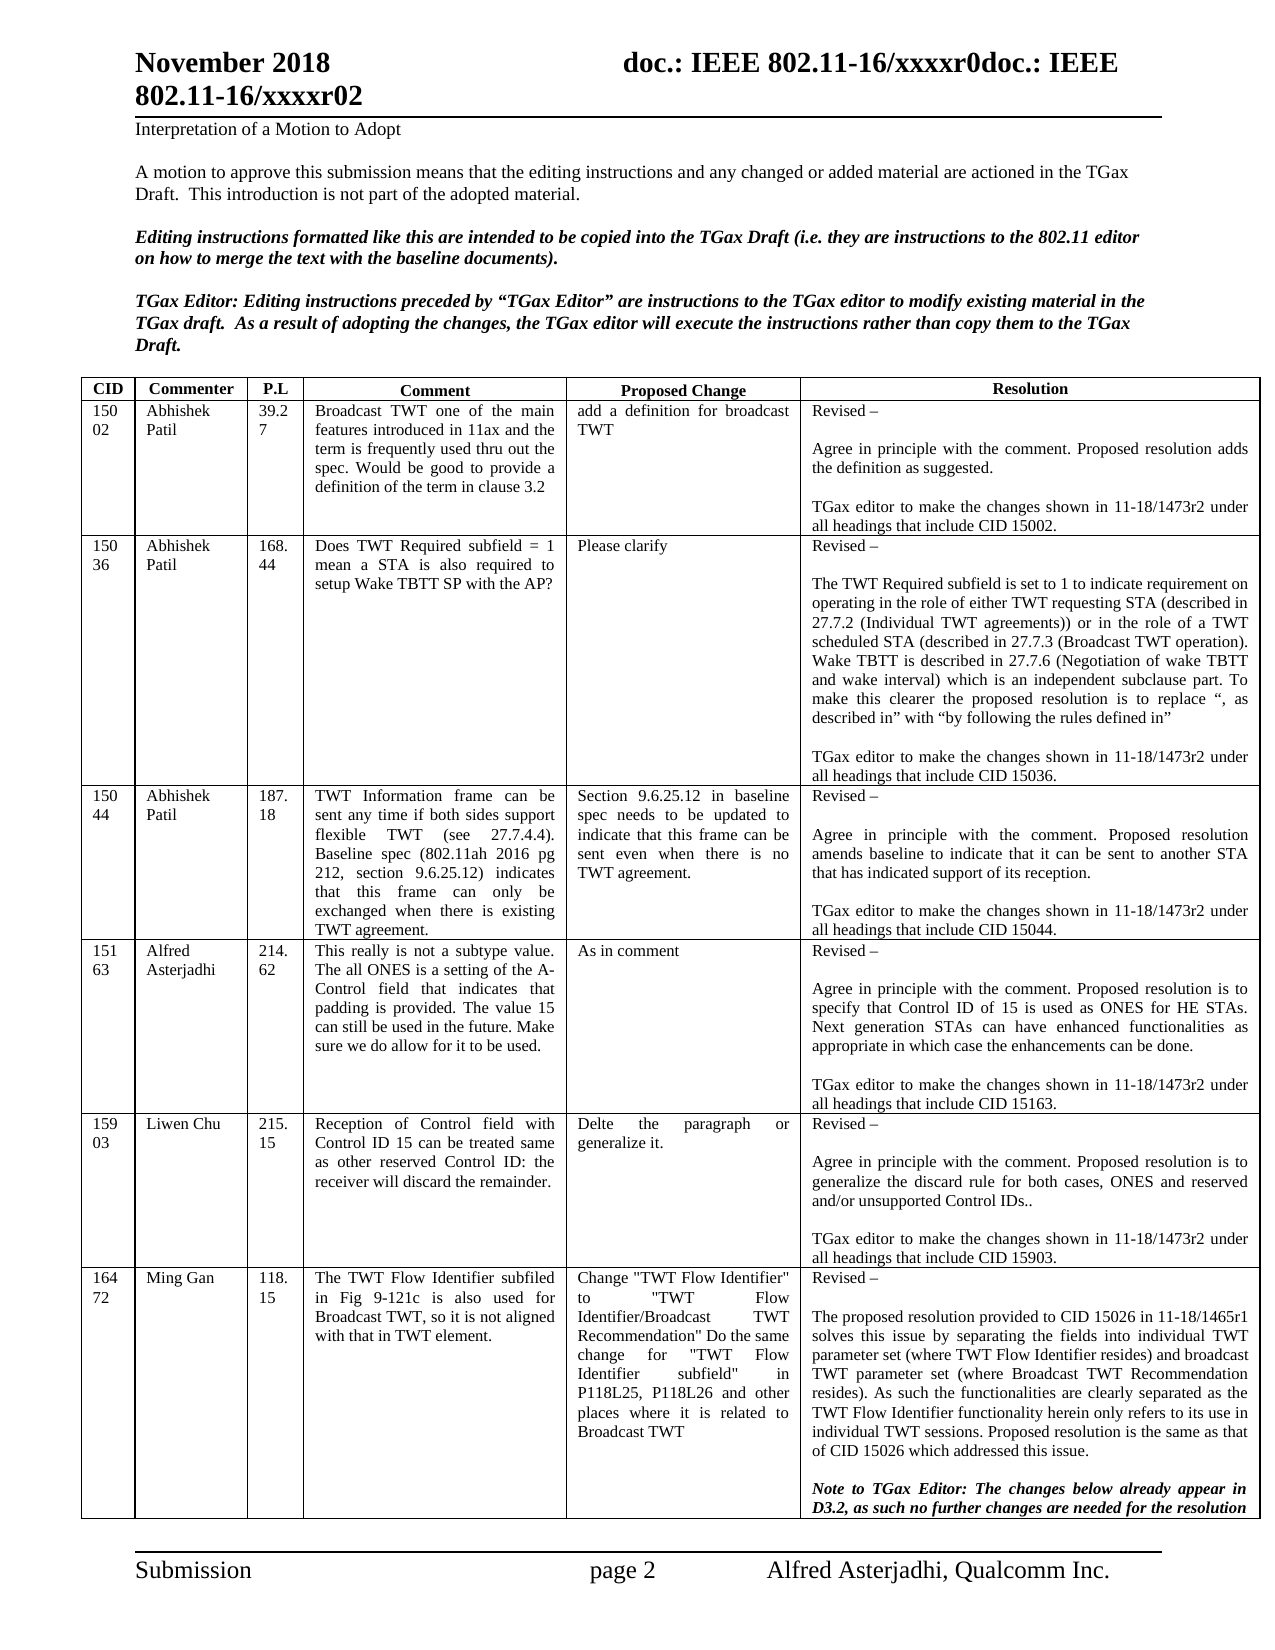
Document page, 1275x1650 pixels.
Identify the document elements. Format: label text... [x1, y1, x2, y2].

table_cell Abhishek Patil [136, 401, 247, 535]
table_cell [304, 1268, 566, 1517]
table_cell 15044 [82, 786, 134, 939]
table_cell Abhishek Patil [136, 536, 247, 785]
table_header Resolution [801, 378, 1259, 399]
table_cell 15163 [82, 940, 134, 1113]
table_cell Revised – Agree in principle with the comment. Proposed resolution amends baseline to indicate that it can be sent to another STA that has indicated support of its reception. TGax editor to make the changes shown in 11-18/1473r2 under all headings that include CID 15044. [801, 786, 1259, 939]
table_cell 39.27 [248, 401, 303, 535]
table_cell Alfred Asterjadhi [136, 940, 247, 1113]
table_cell 16472 [82, 1268, 134, 1517]
table_cell Delte the paragraph or generalize it. [567, 1114, 800, 1267]
table_cell Reception of Control field with Control ID 15 can be treated same as other reserved Control ID: the receiver will discard the remainder. [304, 1114, 566, 1267]
text A motion to approve this submission means that the editing instructions and any changed or added material are actioned in the TGax Draft. This introduction is not part of the adopted material. [135, 161, 1162, 204]
table_cell Does TWT Required subfield = 1 mean a STA is also required to setup Wake TBTT SP with the AP? [304, 536, 566, 785]
table_cell Revised – Agree in principle with the comment. Proposed resolution adds the definition as suggested. TGax editor to make the changes shown in 11-18/1473r2 under all headings that include CID 15002. [801, 401, 1259, 535]
table_cell 118.15 [248, 1268, 303, 1517]
table_cell As in comment [567, 940, 800, 1113]
table_cell This really is not a subtype value. The all ONES is a setting of the A-Control field that indicates that padding is provided. The value 15 can still be used in the future. Make sure we do allow for it to be used. [304, 940, 566, 1113]
table_header Commenter [136, 378, 247, 399]
text Interpretation of a Motion to Adopt [135, 118, 1162, 139]
table_cell Ming Gan [136, 1268, 247, 1517]
table_header CID [82, 378, 134, 399]
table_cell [801, 1268, 1259, 1517]
table_cell Section 9.6.25.12 in baseline spec needs to be updated to indicate that this frame can be sent even when there is no TWT agreement. [567, 786, 800, 939]
table_cell Revised – Agree in principle with the comment. Proposed resolution is to specify that Control ID of 15 is used as ONES for HE STAs. Next generation STAs can have enhanced functionalities as appropriate in which case the enhancements can be done. TGax editor to make the changes shown in 11-18/1473r2 under all headings that include CID 15163. [801, 940, 1259, 1113]
table_cell 15903 [82, 1114, 134, 1267]
table_cell 214.62 [248, 940, 303, 1113]
table_cell add a definition for broadcast TWT [567, 401, 800, 535]
table_cell Liwen Chu [136, 1114, 247, 1267]
text Editing instructions formatted like this are intended to be copied into the TGax Draft (i.e. they are instructions to the 802.11 editor on how to merge the text with the baseline documents). [135, 226, 1162, 269]
table_cell 168.44 [248, 536, 303, 785]
table_cell Revised – The TWT Required subfield is set to 1 to indicate requirement on operating in the role of either TWT requesting STA (described in 27.7.2 (Individual TWT agreements)) or in the role of a TWT scheduled STA (described in 27.7.3 (Broadcast TWT operation). Wake TBTT is described in 27.7.6 (Negotiation of wake TBTT and wake interval) which is an independent subclause part. To make this clearer the proposed resolution is to replace “, as described in” with “by following the rules defined in” TGax editor to make the changes shown in 11-18/1473r2 under all headings that include CID 15036. [801, 536, 1259, 785]
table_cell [567, 1268, 800, 1517]
table_cell 15036 [82, 536, 134, 785]
table_cell 15002 [82, 401, 134, 535]
text TGax Editor: Editing instructions preceded by “TGax Editor” are instructions to the TGax editor to modify existing material in the TGax draft. As a result of adopting the changes, the TGax editor will execute the instructions rather than copy them to the TGax Draft. [135, 290, 1162, 355]
table_cell 187.18 [248, 786, 303, 939]
table_cell Revised – Agree in principle with the comment. Proposed resolution is to generalize the discard rule for both cases, ONES and reserved and/or unsupported Control IDs.. TGax editor to make the changes shown in 11-18/1473r2 under all headings that include CID 15903. [801, 1114, 1259, 1267]
table_cell Broadcast TWT one of the main features introduced in 11ax and the term is frequently used thru out the spec. Would be good to provide a definition of the term in clause 3.2 [304, 401, 566, 535]
table_cell 215.15 [248, 1114, 303, 1267]
table_cell TWT Information frame can be sent any time if both sides support flexible TWT (see 27.7.4.4). Baseline spec (802.11ah 2016 pg 212, section 9.6.25.12) indicates that this frame can only be exchanged when there is existing TWT agreement. [304, 786, 566, 939]
table_header Comment [304, 378, 566, 399]
table_header Proposed Change [567, 378, 800, 399]
table_cell Please clarify [567, 536, 800, 785]
table_header P.L [248, 378, 303, 399]
table_cell Abhishek Patil [136, 786, 247, 939]
